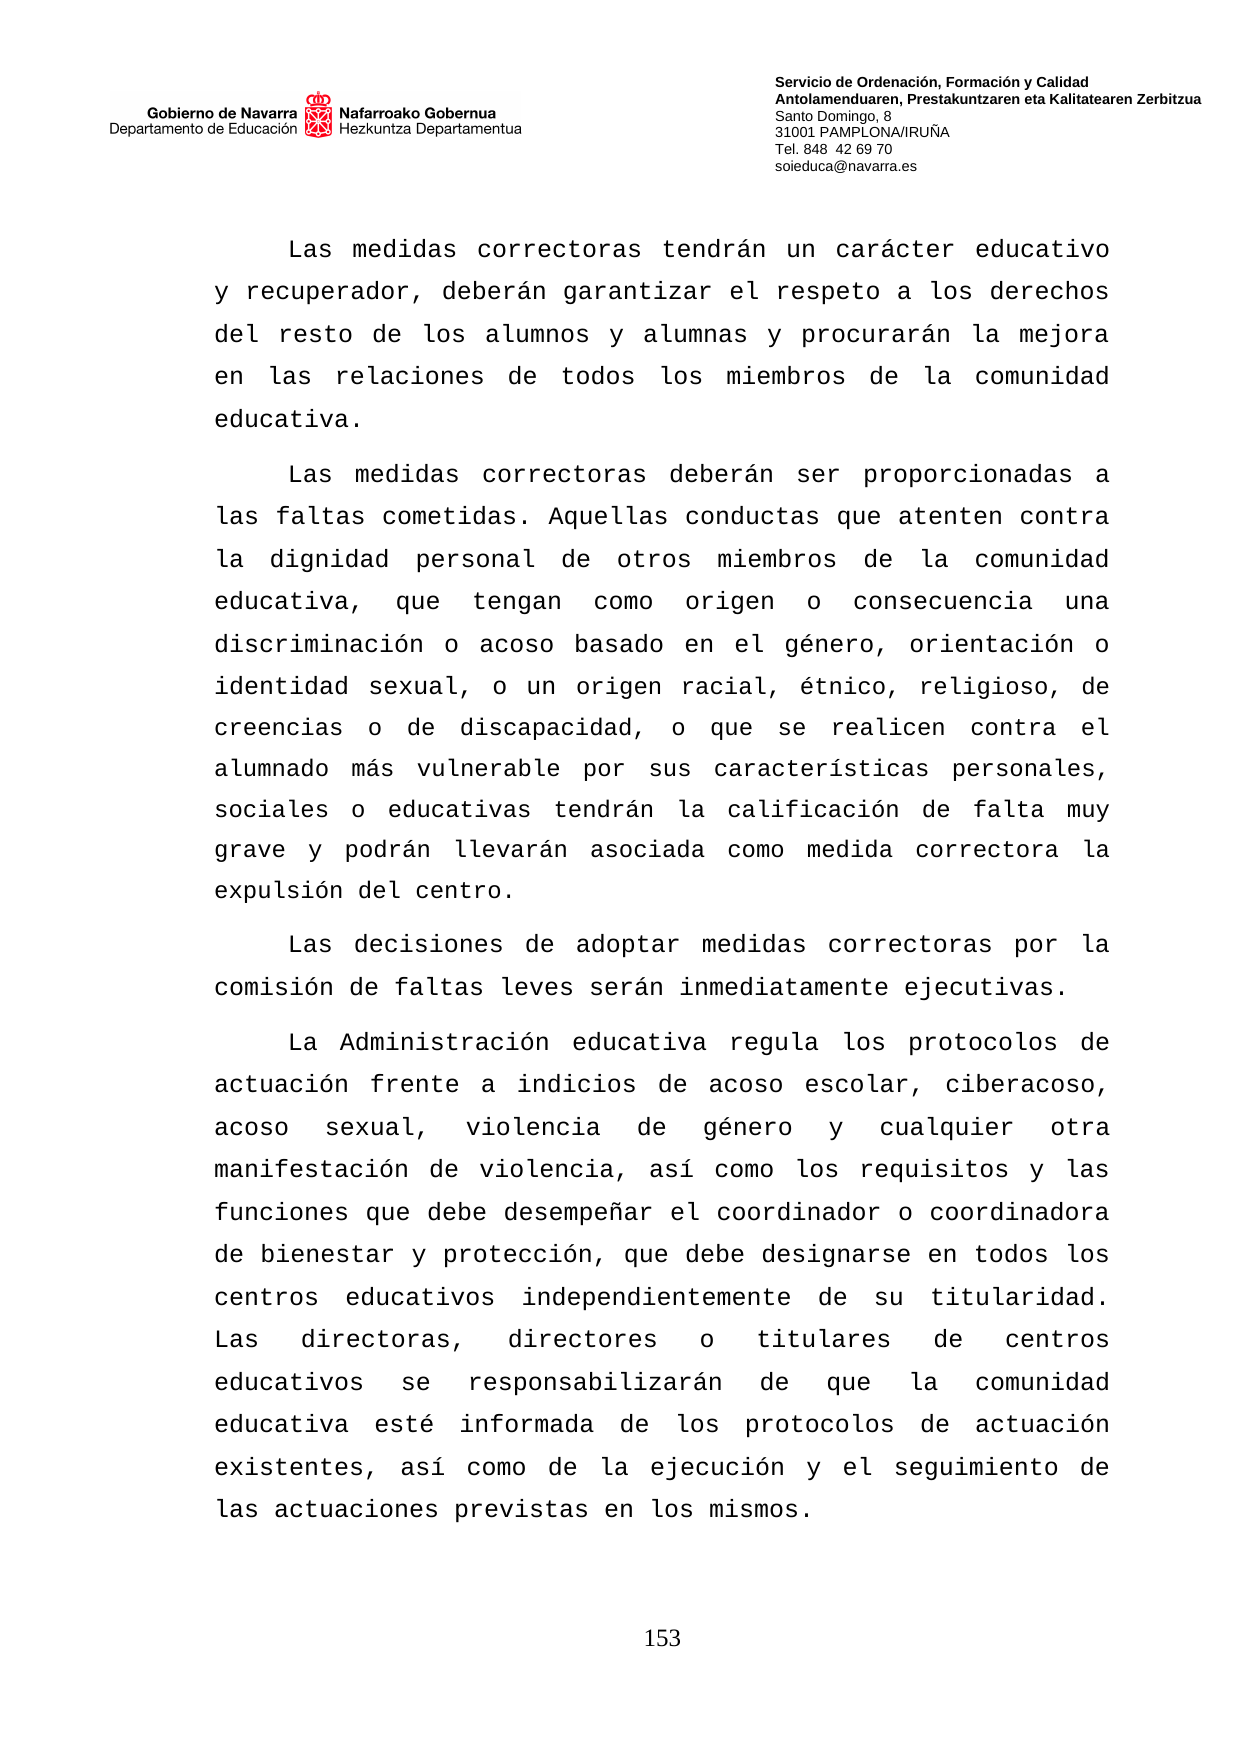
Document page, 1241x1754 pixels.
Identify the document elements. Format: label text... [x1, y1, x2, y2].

text Las decisiones de adoptar medidas correctoras por la comisión de faltas leves serán inmediatamente ejecutivas. [214, 932, 1110, 1003]
picture [109, 91, 522, 138]
text Las medidas correctoras tendrán un carácter educativo y recuperador, deberán garantizar el respeto a los derechos del resto de los alumnos y alumnas y procurarán la mejora en las relaciones de todos los miembros de la comunidad educativa. [214, 236, 1110, 434]
text Las medidas correctoras deberán ser proporcionadas a las faltas cometidas. Aquellas conductas que atenten contra la dignidad personal de otros miembros de la comunidad educativa, que tengan como origen o consecuencia una discriminación o acoso basado en el género, orientación o identidad sexual, o un origen racial, étnico, religioso, de creencias o de discapacidad, o que se realicen contra el alumnado más vulnerable por sus características personales, sociales o educativas tendrán la calificación de falta muy grave y podrán llevarán asociada como medida correctora la expulsión del centro. [214, 461, 1110, 906]
text La Administración educativa regula los protocolos de actuación frente a indicios de acoso escolar, ciberacoso, acoso sexual, violencia de género y cualquier otra manifestación de violencia, así como los requisitos y las funciones que debe desempeñar el coordinador o coordinadora de bienestar y protección, que debe designarse en todos los centros educativos independientemente de su titularidad. Las directoras, directores o titulares de centros educativos se responsabilizarán de que la comunidad educativa esté informada de los protocolos de actuación existentes, así como de la ejecución y el seguimiento de las actuaciones previstas en los mismos. [214, 1029, 1110, 1525]
